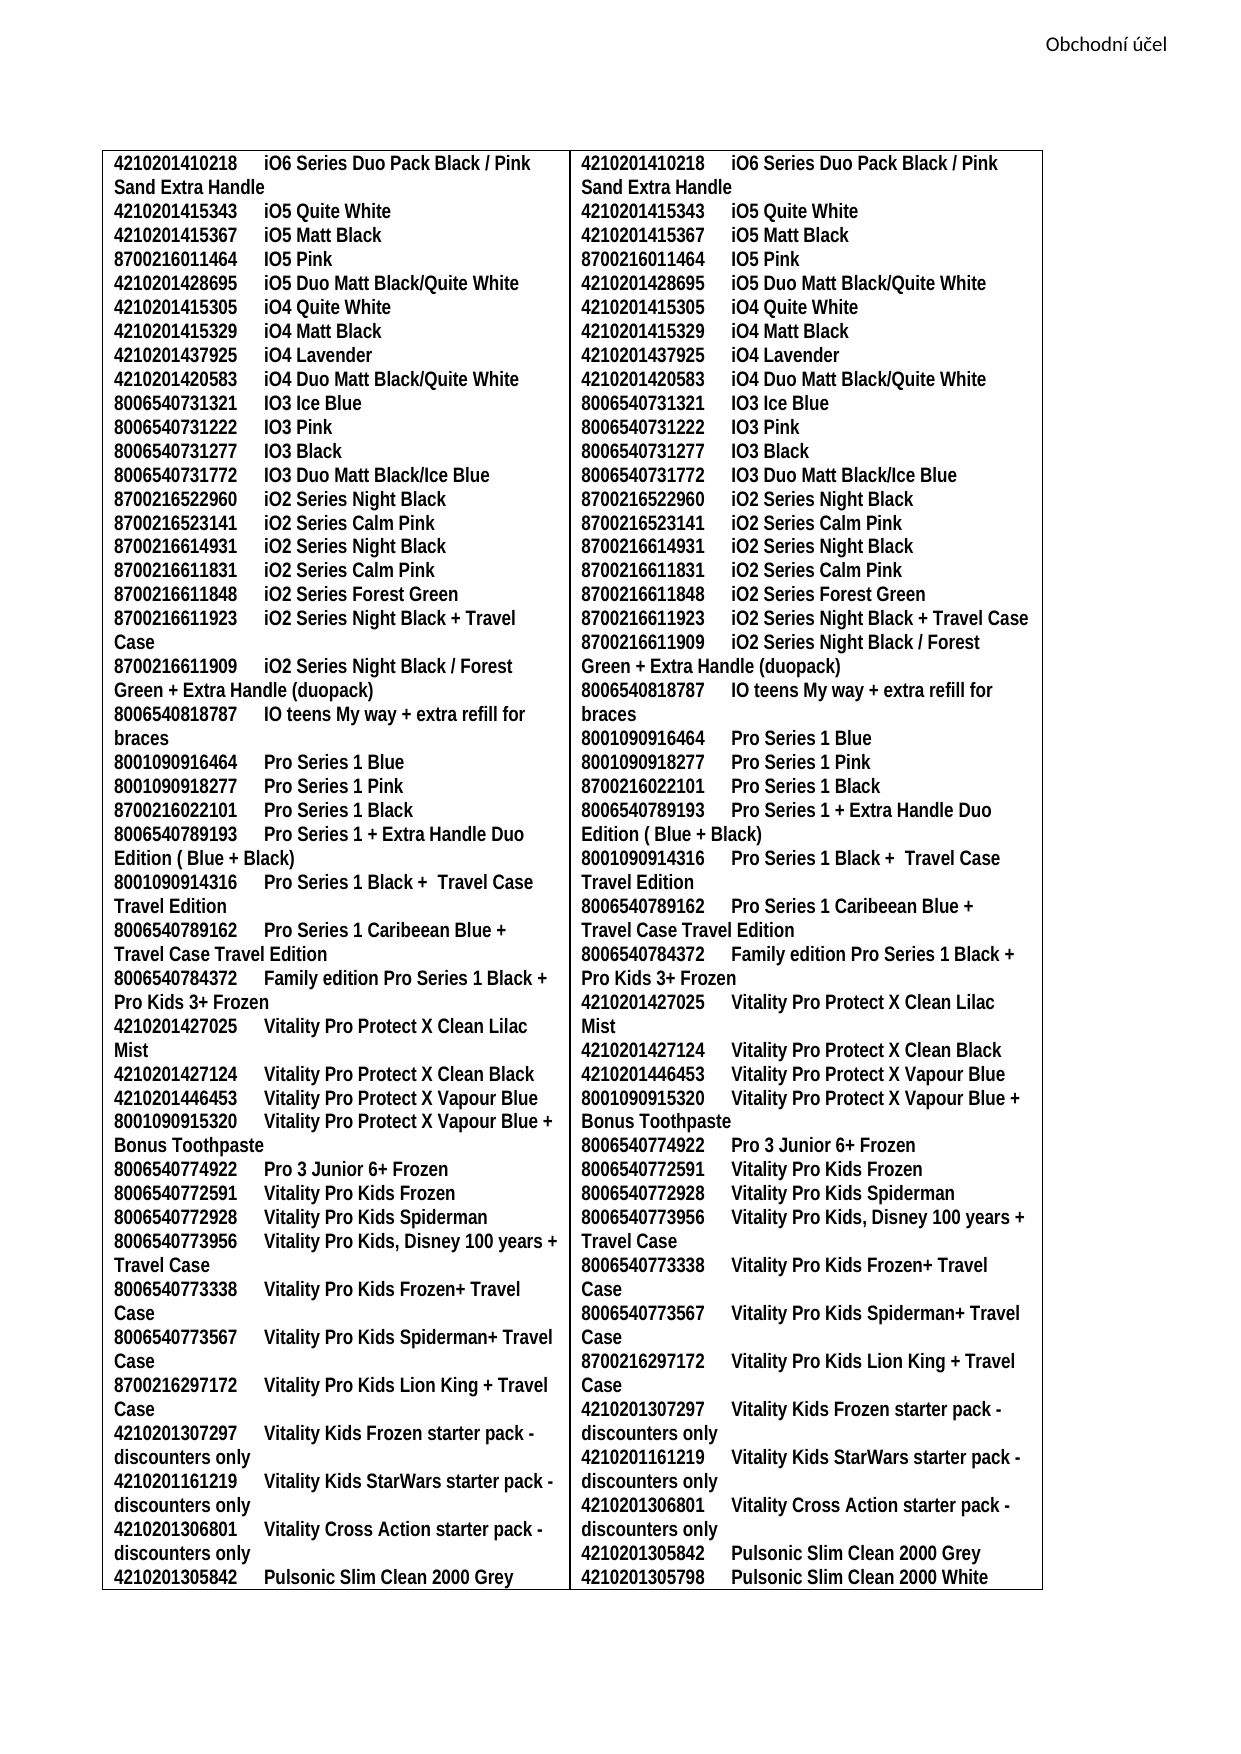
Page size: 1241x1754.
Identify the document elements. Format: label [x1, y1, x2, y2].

table_header [571, 151, 1042, 1588]
table_header [103, 151, 569, 1588]
